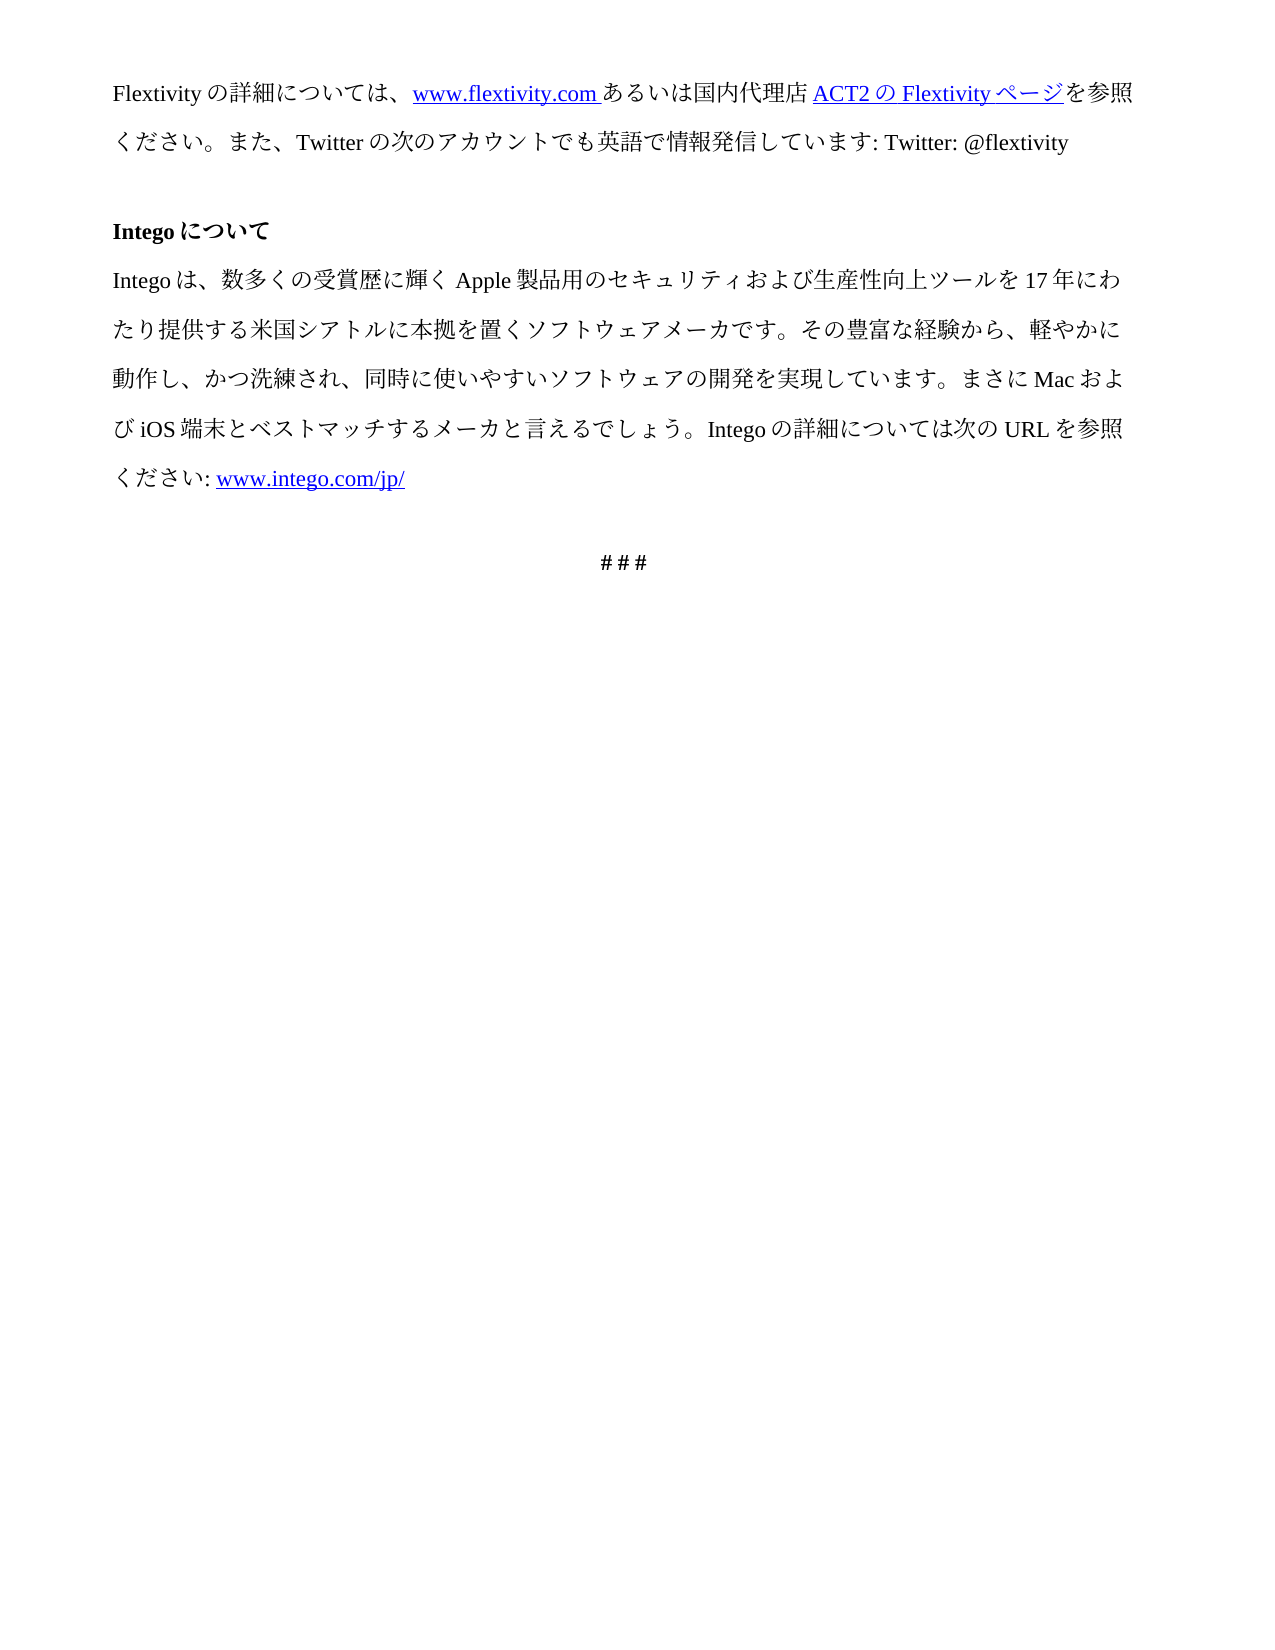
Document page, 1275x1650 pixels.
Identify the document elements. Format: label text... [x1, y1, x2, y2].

text Integoは、数多くの受賞歴に輝くApple製品用のセキュリティおよび生産性向上ツールを17年にわたり提供する米国シアトルに本拠を置くソフトウェアメーカです。その豊富な経験から、軽やかに動作し、かつ洗練され、同時に使いやすいソフトウェアの開発を実現しています。まさにMacおよびiOS端末とベストマッチするメーカと言えるでしょう。Integoの詳細については次のURLを参照ください: www.intego.com/jp/ [112, 263, 1134, 493]
text # # # [112, 549, 1134, 575]
text Flextivityの詳細については、www.flextivity.comあるいは国内代理店ACT2のFlextivityページを参照ください。また、Twitterの次のアカウントでも英語で情報発信しています: Twitter: @flextivity [112, 75, 1134, 157]
text Integoについて [112, 213, 1134, 246]
